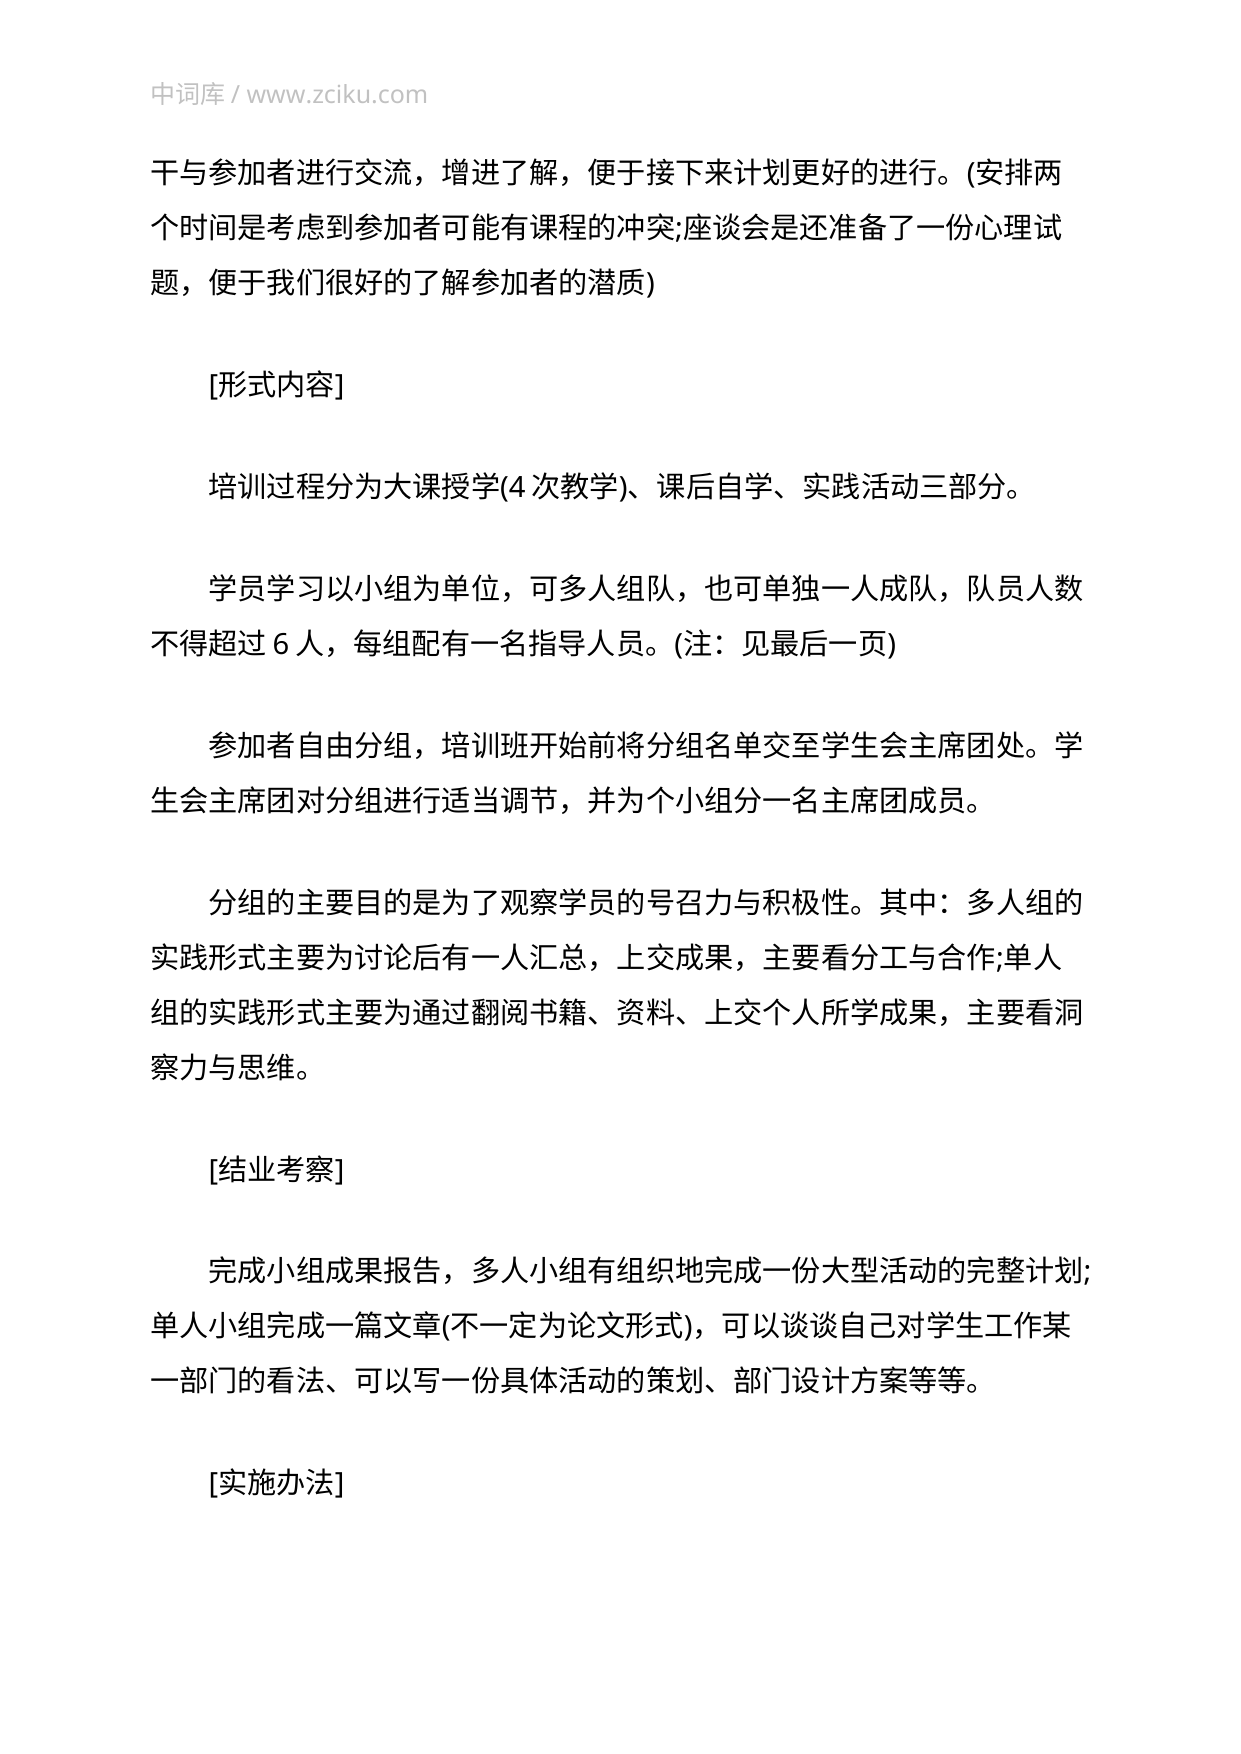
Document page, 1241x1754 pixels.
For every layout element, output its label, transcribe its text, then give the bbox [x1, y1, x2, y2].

text [实施办法] [150, 1460, 1090, 1502]
text 完成小组成果报告，多人小组有组织地完成一份大型活动的完整计划;单人小组完成一篇文章(不一定为论文形式)，可以谈谈自己对学生工作某一部门的看法、可以写一份具体活动的策划、部门设计方案等等。 [150, 1248, 1090, 1400]
text 分组的主要目的是为了观察学员的号召力与积极性。其中：多人组的实践形式主要为讨论后有一人汇总，上交成果，主要看分工与合作;单人组的实践形式主要为通过翻阅书籍、资料、上交个人所学成果，主要看洞察力与思维。 [150, 879, 1090, 1087]
text [形式内容] [150, 362, 1090, 404]
text 参加者自由分组，培训班开始前将分组名单交至学生会主席团处。学生会主席团对分组进行适当调节，并为个小组分一名主席团成员。 [150, 723, 1090, 820]
text 培训过程分为大课授学(4次教学)、课后自学、实践活动三部分。 [150, 464, 1090, 506]
text [结业考察] [150, 1146, 1090, 1188]
text 学员学习以小组为单位，可多人组队，也可单独一人成队，队员人数不得超过6人，每组配有一名指导人员。(注：见最后一页) [150, 566, 1090, 663]
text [150, 150, 1090, 302]
